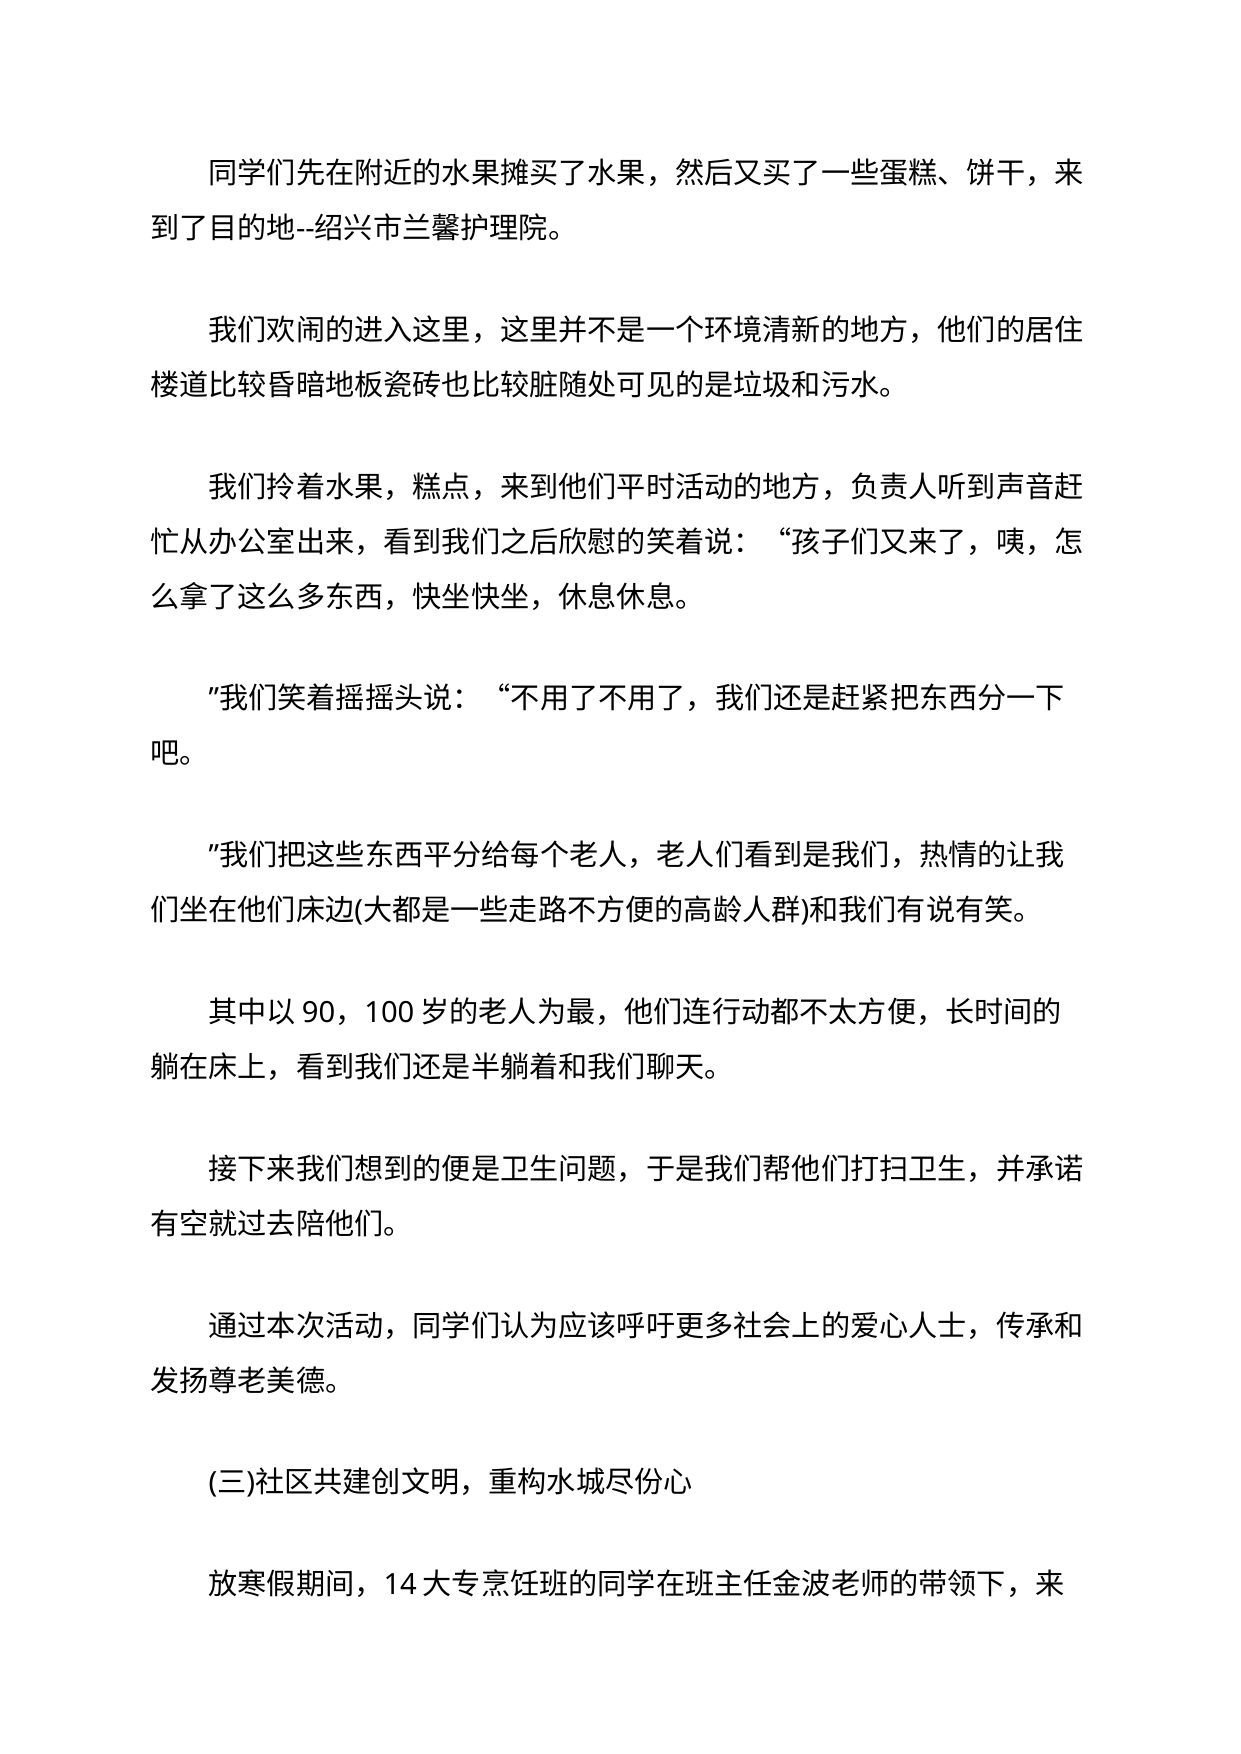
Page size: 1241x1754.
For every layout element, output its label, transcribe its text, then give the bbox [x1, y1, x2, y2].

text 我们欢闹的进入这里，这里并不是一个环境清新的地方，他们的居住楼道比较昏暗地板瓷砖也比较脏随处可见的是垃圾和污水。 [150, 307, 1090, 404]
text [150, 1561, 1090, 1603]
text 同学们先在附近的水果摊买了水果，然后又买了一些蛋糕、饼干，来到了目的地--绍兴市兰馨护理院。 [150, 150, 1090, 247]
text ”我们把这些东西平分给每个老人，老人们看到是我们，热情的让我们坐在他们床边(大都是一些走路不方便的高龄人群)和我们有说有笑。 [150, 832, 1090, 929]
text 接下来我们想到的便是卫生问题，于是我们帮他们打扫卫生，并承诺有空就过去陪他们。 [150, 1146, 1090, 1243]
text 通过本次活动，同学们认为应该呼吁更多社会上的爱心人士，传承和发扬尊老美德。 [150, 1302, 1090, 1399]
text (三)社区共建创文明，重构水城尽份心 [150, 1459, 1090, 1501]
text ”我们笑着摇摇头说：“不用了不用了，我们还是赶紧把东西分一下吧。 [150, 675, 1090, 772]
text 其中以90，100岁的老人为最，他们连行动都不太方便，长时间的躺在床上，看到我们还是半躺着和我们聊天。 [150, 989, 1090, 1086]
text 我们拎着水果，糕点，来到他们平时活动的地方，负责人听到声音赶忙从办公室出来，看到我们之后欣慰的笑着说：“孩子们又来了，咦，怎么拿了这么多东西，快坐快坐，休息休息。 [150, 463, 1090, 616]
